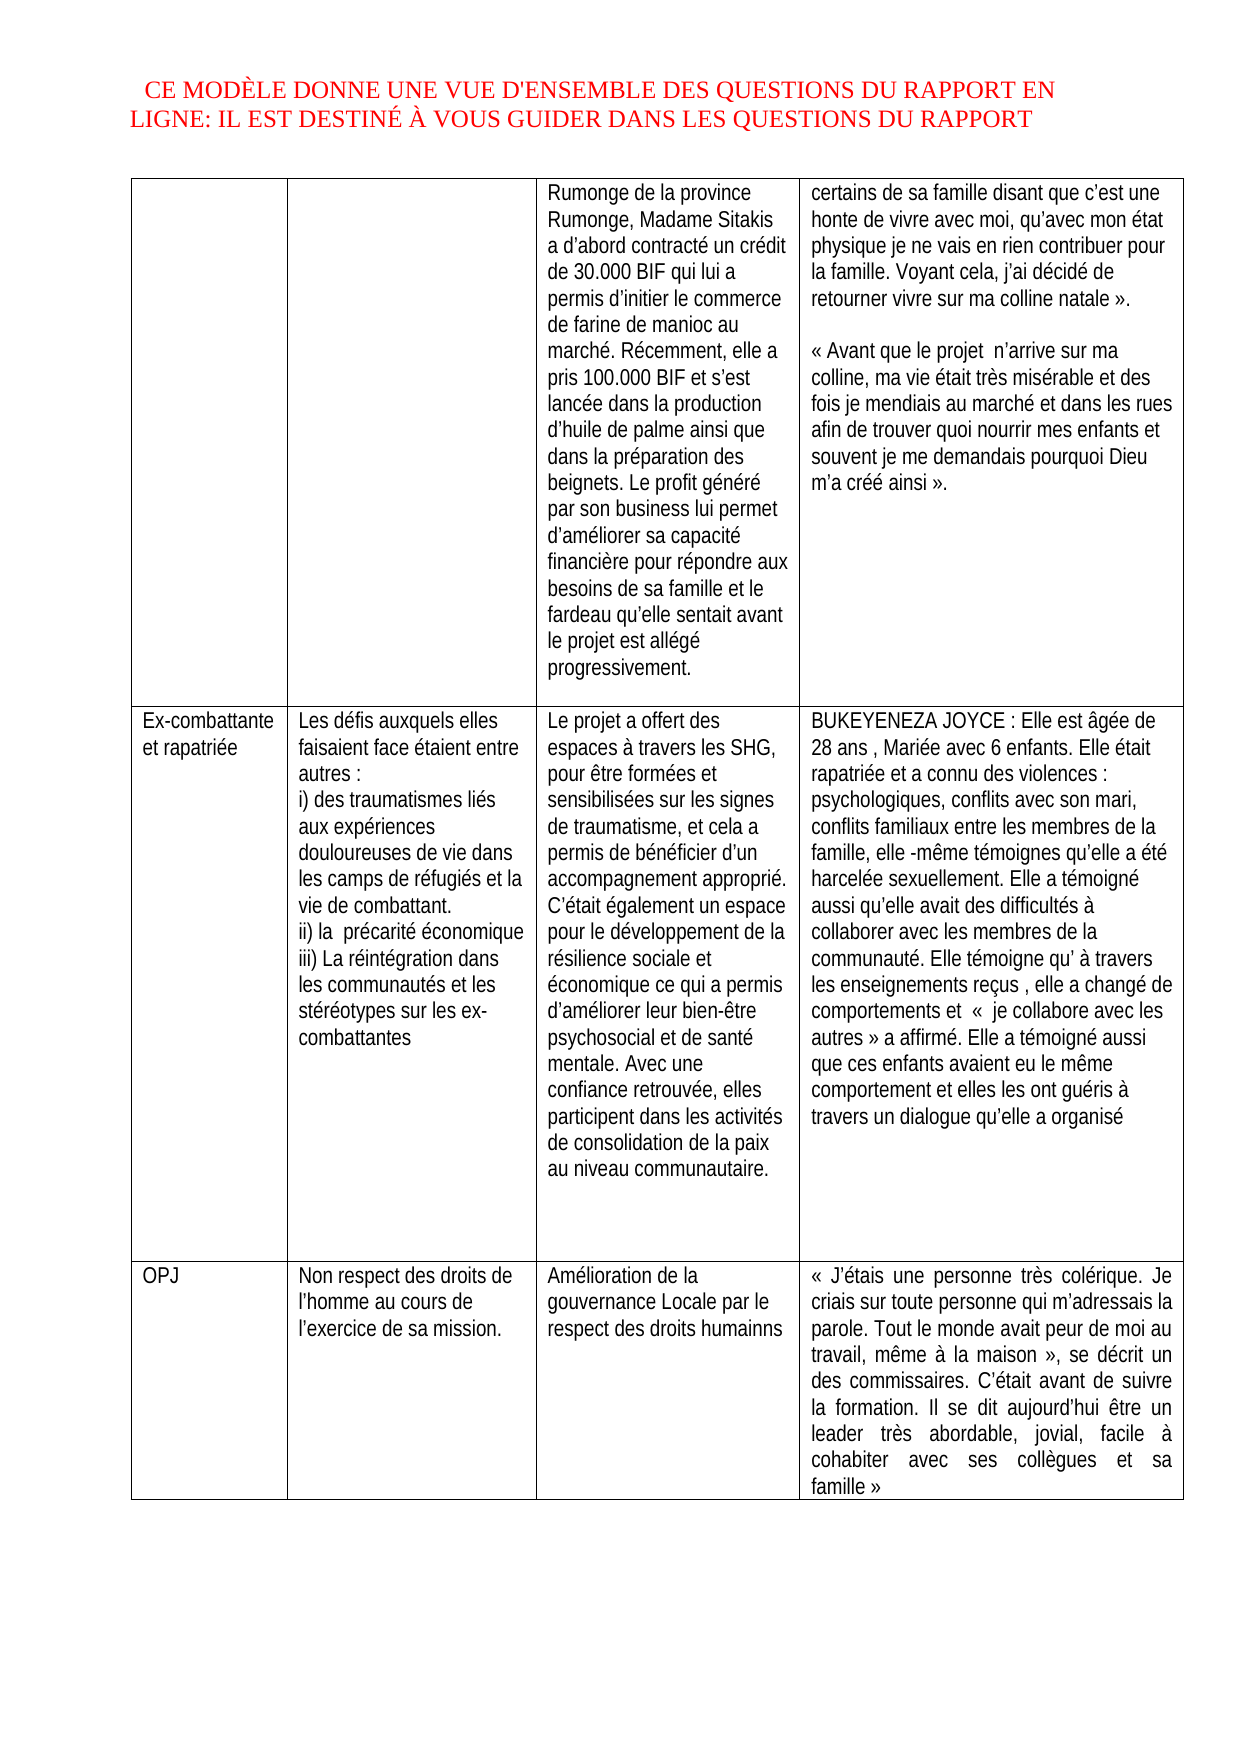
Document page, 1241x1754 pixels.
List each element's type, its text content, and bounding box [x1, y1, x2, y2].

table_cell Amélioration de la gouvernance Locale par le respect des droits humainns [537, 1262, 799, 1499]
table_cell BUKEYENEZA JOYCE : Elle est âgée de 28 ans , Mariée avec 6 enfants. Elle était rapatriée et a connu des violences : psychologiques, conflits avec son mari, conflits familiaux entre les membres de la famille, elle -même témoignes qu’elle a été harcelée sexuellement. Elle a témoigné aussi qu’elle avait des difficultés à collaborer avec les membres de la communauté. Elle témoigne qu’ à travers les enseignements reçus , elle a changé de comportements et « je collabore avec les autres » a affirmé. Elle a témoigné aussi que ces enfants avaient eu le même comportement et elles les ont guéris à travers un dialogue qu’elle a organisé [800, 707, 1183, 1261]
table_cell Les défis auxquels elles faisaient face étaient entre autres : i) des traumatismes liés aux expériences douloureuses de vie dans les camps de réfugiés et la vie de combattant. ii) la précarité économique iii) La réintégration dans les communautés et les stéréotypes sur les ex-combattantes [288, 707, 536, 1261]
table_cell Ex-combattante et rapatriée [132, 707, 287, 1261]
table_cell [288, 179, 536, 706]
table_cell Le projet a offert des espaces à travers les SHG, pour être formées et sensibilisées sur les signes de traumatisme, et cela a permis de bénéficier d’un accompagnement approprié. C’était également un espace pour le développement de la résilience sociale et économique ce qui a permis d’améliorer leur bien-être psychosocial et de santé mentale. Avec une confiance retrouvée, elles participent dans les activités de consolidation de la paix au niveau communautaire. [537, 707, 799, 1261]
table_cell « J’étais une personne très colérique. Je criais sur toute personne qui m’adressais la parole. Tout le monde avait peur de moi au travail, même à la maison », se décrit un des commissaires. C’était avant de suivre la formation. Il se dit aujourd’hui être un leader très abordable, jovial, facile à cohabiter avec ses collègues et sa famille » [800, 1262, 1183, 1499]
table_cell OPJ [132, 1262, 287, 1499]
table_cell Non respect des droits de l’homme au cours de l’exercice de sa mission. [288, 1262, 536, 1499]
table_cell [132, 179, 287, 706]
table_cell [800, 179, 1183, 706]
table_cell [537, 179, 799, 706]
